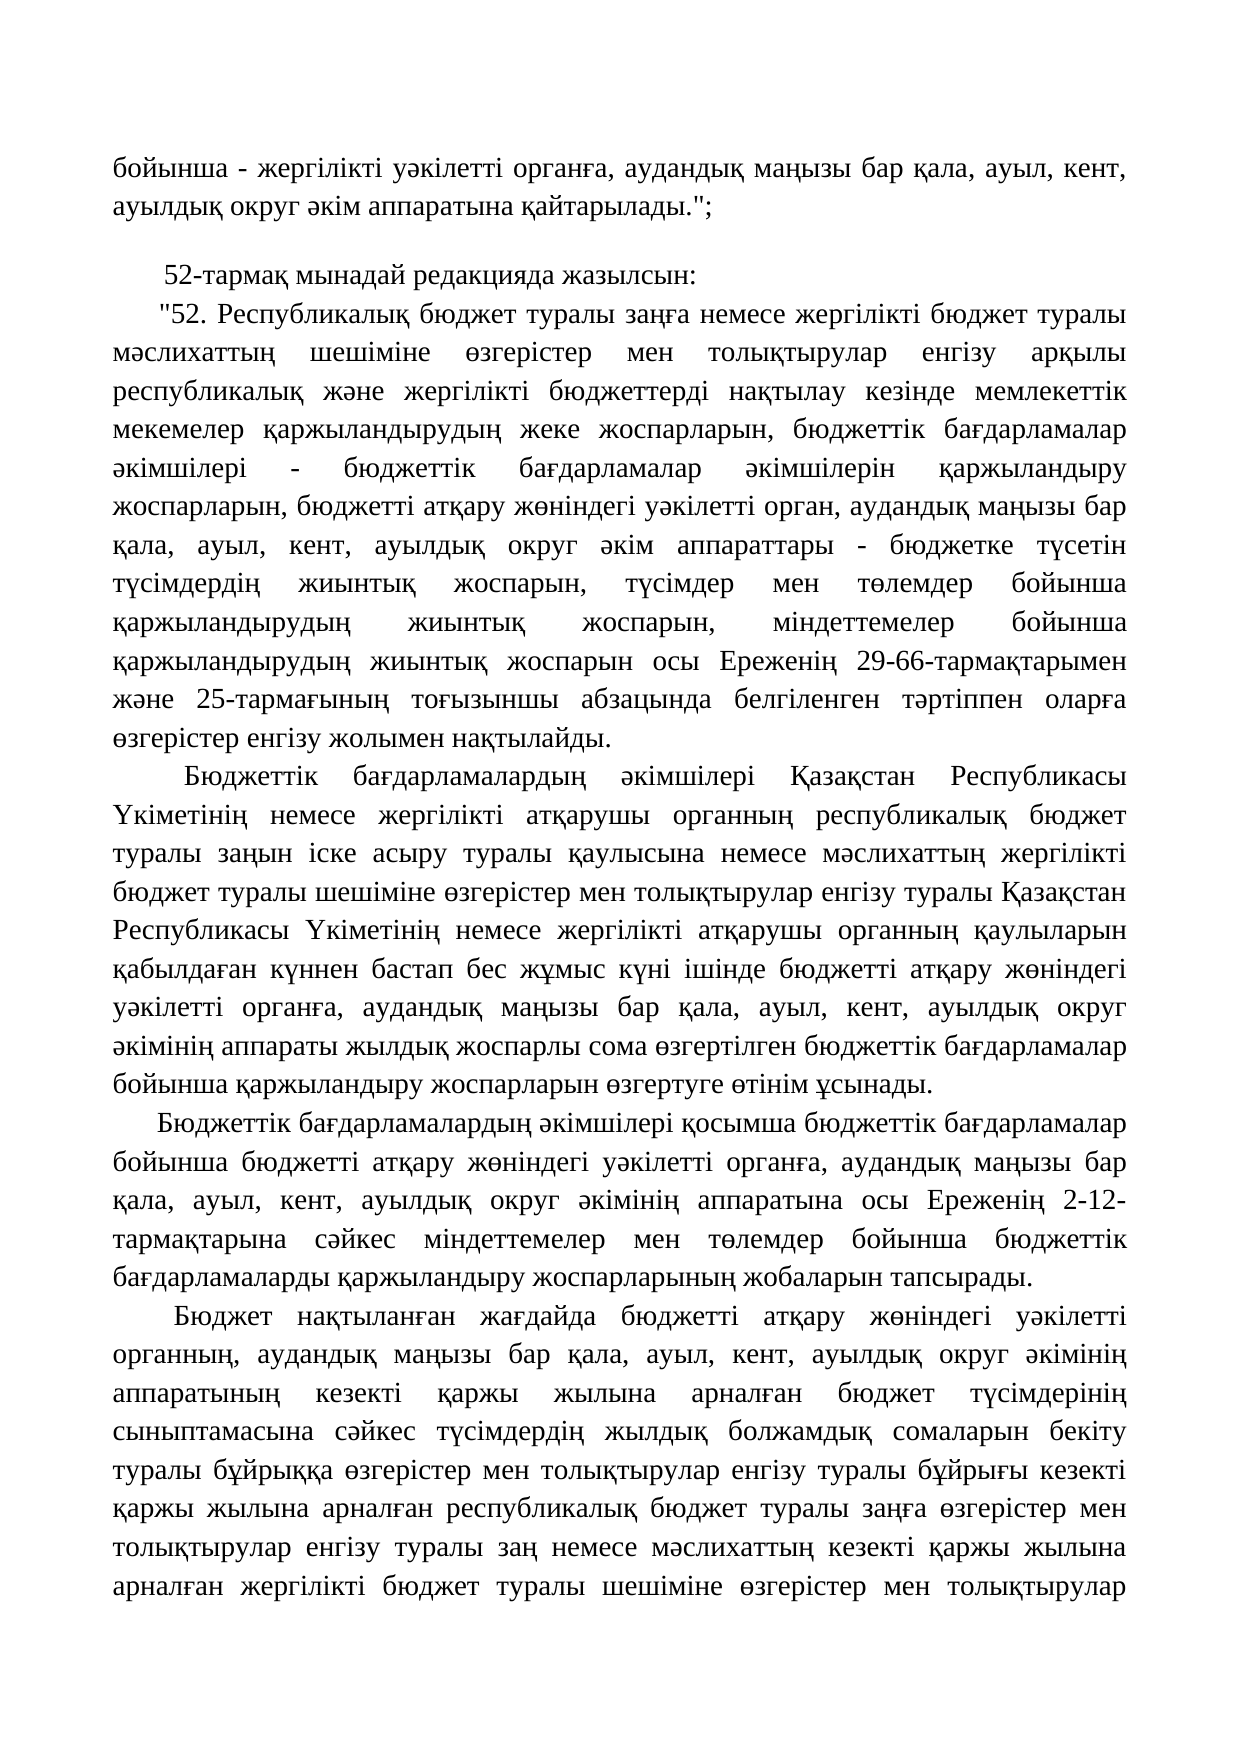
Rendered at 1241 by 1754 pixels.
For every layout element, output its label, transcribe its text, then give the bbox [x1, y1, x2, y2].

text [112, 1298, 1128, 1601]
text Бюджеттік бағдарламалардың әкімшілері қосымша бюджеттік бағдарламалар бойынша бюджетті атқару жөніндегі уәкілетті органға, аудандық маңызы бар қала, ауыл, кент, ауылдық округ әкімінің аппаратына осы Ереженің 2-12-тармақтарына сәйкес міндеттемелер мен төлемдер бойынша бюджеттік бағдарламаларды қаржыландыру жоспарларының жобаларын тапсырады. [112, 1105, 1128, 1293]
text Бюджеттік бағдарламалардың әкімшілері Қазақстан Республикасы Үкіметінің немесе жергілікті атқарушы органның республикалық бюджет туралы заңын іске асыру туралы қаулысына немесе мәслихаттың жергілікті бюджет туралы шешіміне өзгерістер мен толықтырулар енгізу туралы Қазақстан Республикасы Үкіметінің немесе жергілікті атқарушы органның қаулыларын қабылдаған күннен бастап бес жұмыс күні ішінде бюджетті атқару жөніндегі уәкілетті органға, аудандық маңызы бар қала, ауыл, кент, ауылдық округ әкімінің аппараты жылдық жоспарлы сома өзгертілген бюджеттік бағдарламалар бойынша қаржыландыру жоспарларын өзгертуге өтінім ұсынады. [112, 758, 1128, 1100]
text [112, 150, 1128, 222]
text 52-тармақ мынадай редакцияда жазылсын: [112, 257, 1128, 291]
text "52. Республикалық бюджет туралы заңға немесе жергiлiктi бюджет туралы мәслихаттың шешiмiне өзгерiстер мен толықтырулар енгiзу арқылы республикалық және жергiлiктi бюджеттердi нақтылау кезiнде мемлекеттiк мекемелер қаржыландырудың жеке жоспарларын, бюджеттiк бағдарламалар әкiмшiлерi - бюджеттiк бағдарламалар әкiмшiлерiн қаржыландыру жоспарларын, бюджеттi атқару жөнiндегi уәкiлеттi орган, аудандық маңызы бар қала, ауыл, кент, ауылдық округ әкім аппараттары - бюджетке түсетiн түсiмдердiң жиынтық жоспарын, түсімдер мен төлемдер бойынша қаржыландырудың жиынтық жоспарын, міндеттемелер бойынша қаржыландырудың жиынтық жоспарын осы Ереженiң 29-66-тармақтарымен және 25-тармағының тоғызыншы абзацында белгiленген тәртiппен оларға өзгерiстер енгiзу жолымен нақтылайды. [112, 296, 1128, 753]
